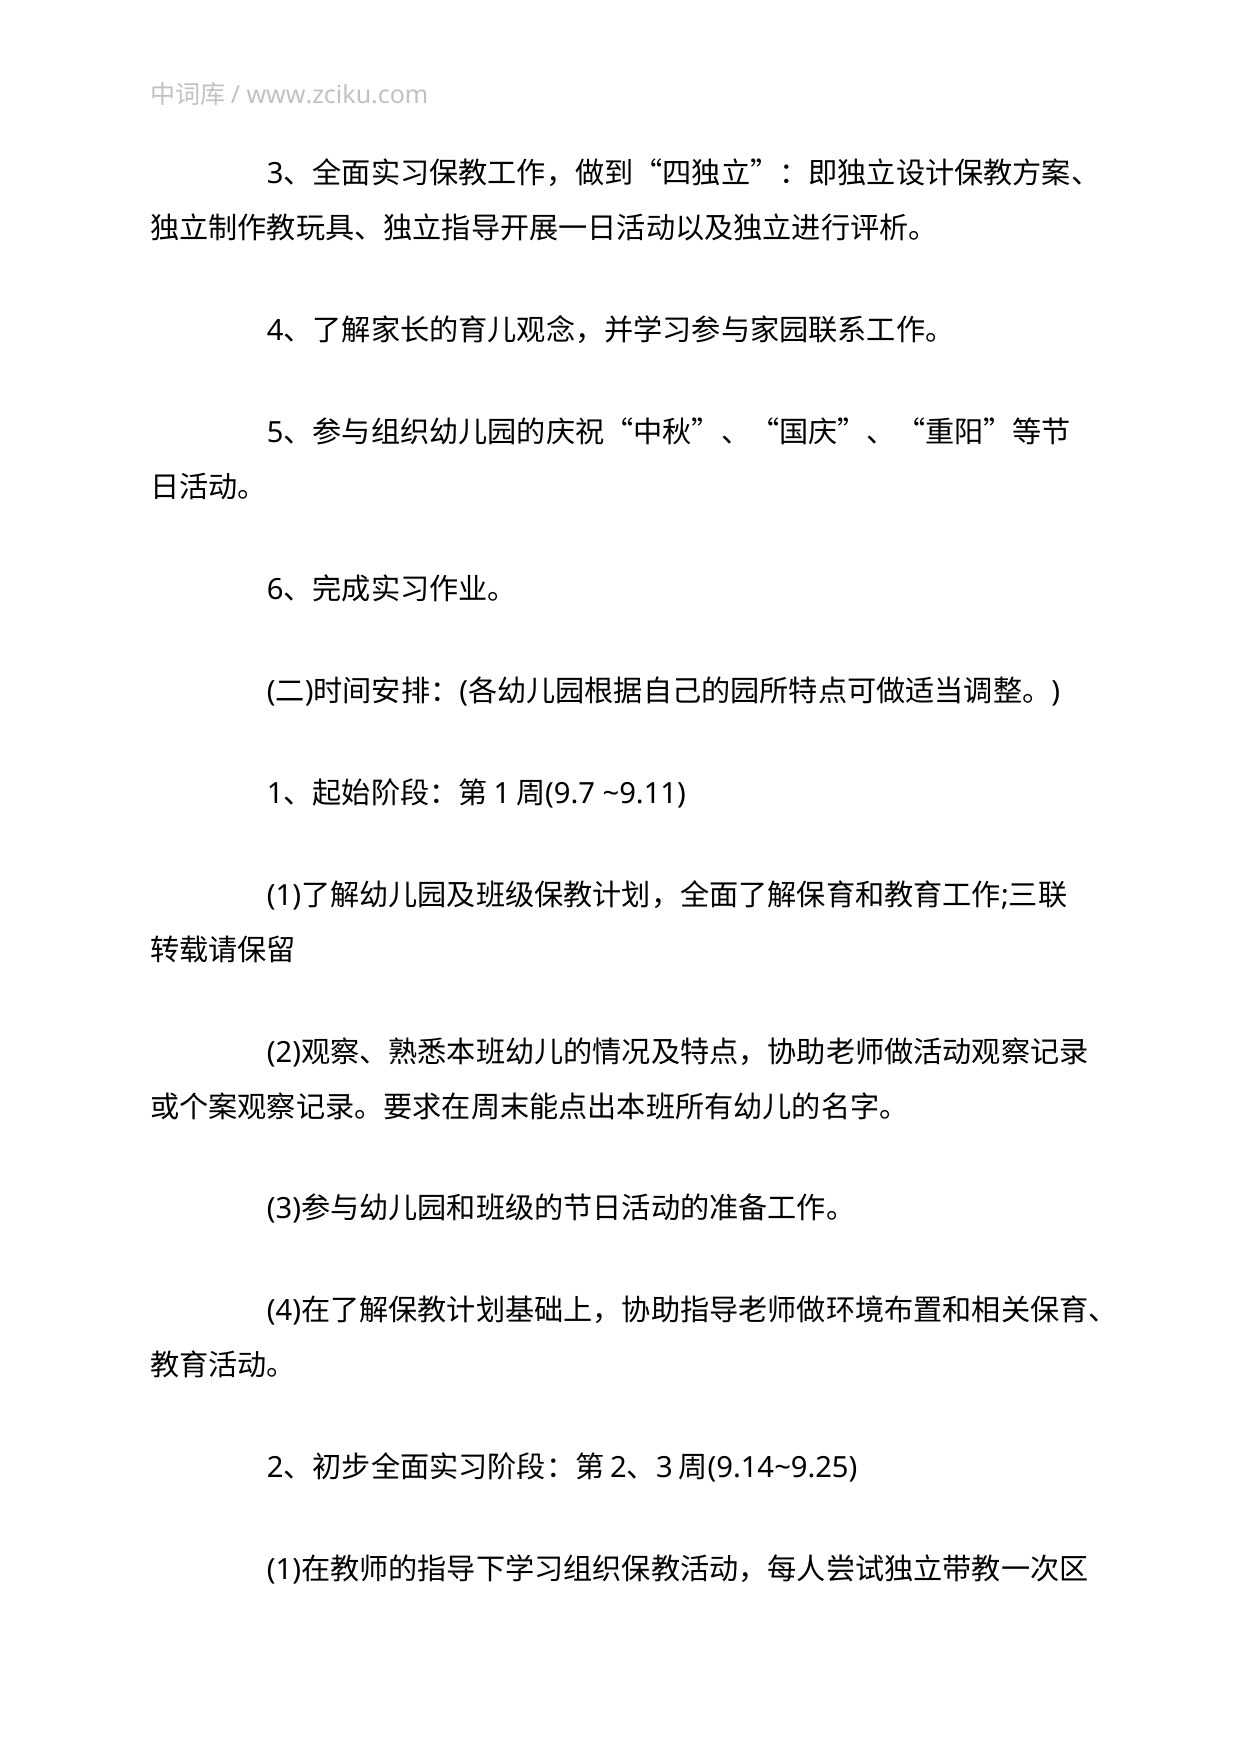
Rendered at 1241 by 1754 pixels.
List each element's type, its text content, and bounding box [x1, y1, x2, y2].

text (4)在了解保教计划基础上，协助指导老师做环境布置和相关保育、教育活动。 [150, 1287, 1090, 1384]
text 3、全面实习保教工作，做到“四独立”：即独立设计保教方案、独立制作教玩具、独立指导开展一日活动以及独立进行评析。 [150, 150, 1090, 247]
text (3)参与幼儿园和班级的节日活动的准备工作。 [150, 1185, 1090, 1227]
text (2)观察、熟悉本班幼儿的情况及特点，协助老师做活动观察记录或个案观察记录。要求在周末能点出本班所有幼儿的名字。 [150, 1028, 1090, 1126]
text 4、了解家长的育儿观念，并学习参与家园联系工作。 [150, 307, 1090, 349]
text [150, 1546, 1090, 1588]
text 6、完成实习作业。 [150, 566, 1090, 608]
text 2、初步全面实习阶段：第2、3周(9.14~9.25) [150, 1444, 1090, 1486]
text (二)时间安排：(各幼儿园根据自己的园所特点可做适当调整。) [150, 667, 1090, 710]
text (1)了解幼儿园及班级保教计划，全面了解保育和教育工作;三联转载请保留 [150, 871, 1090, 969]
text 5、参与组织幼儿园的庆祝“中秋”、“国庆”、“重阳”等节日活动。 [150, 409, 1090, 506]
text 1、起始阶段：第1周(9.7 ~9.11) [150, 769, 1090, 812]
